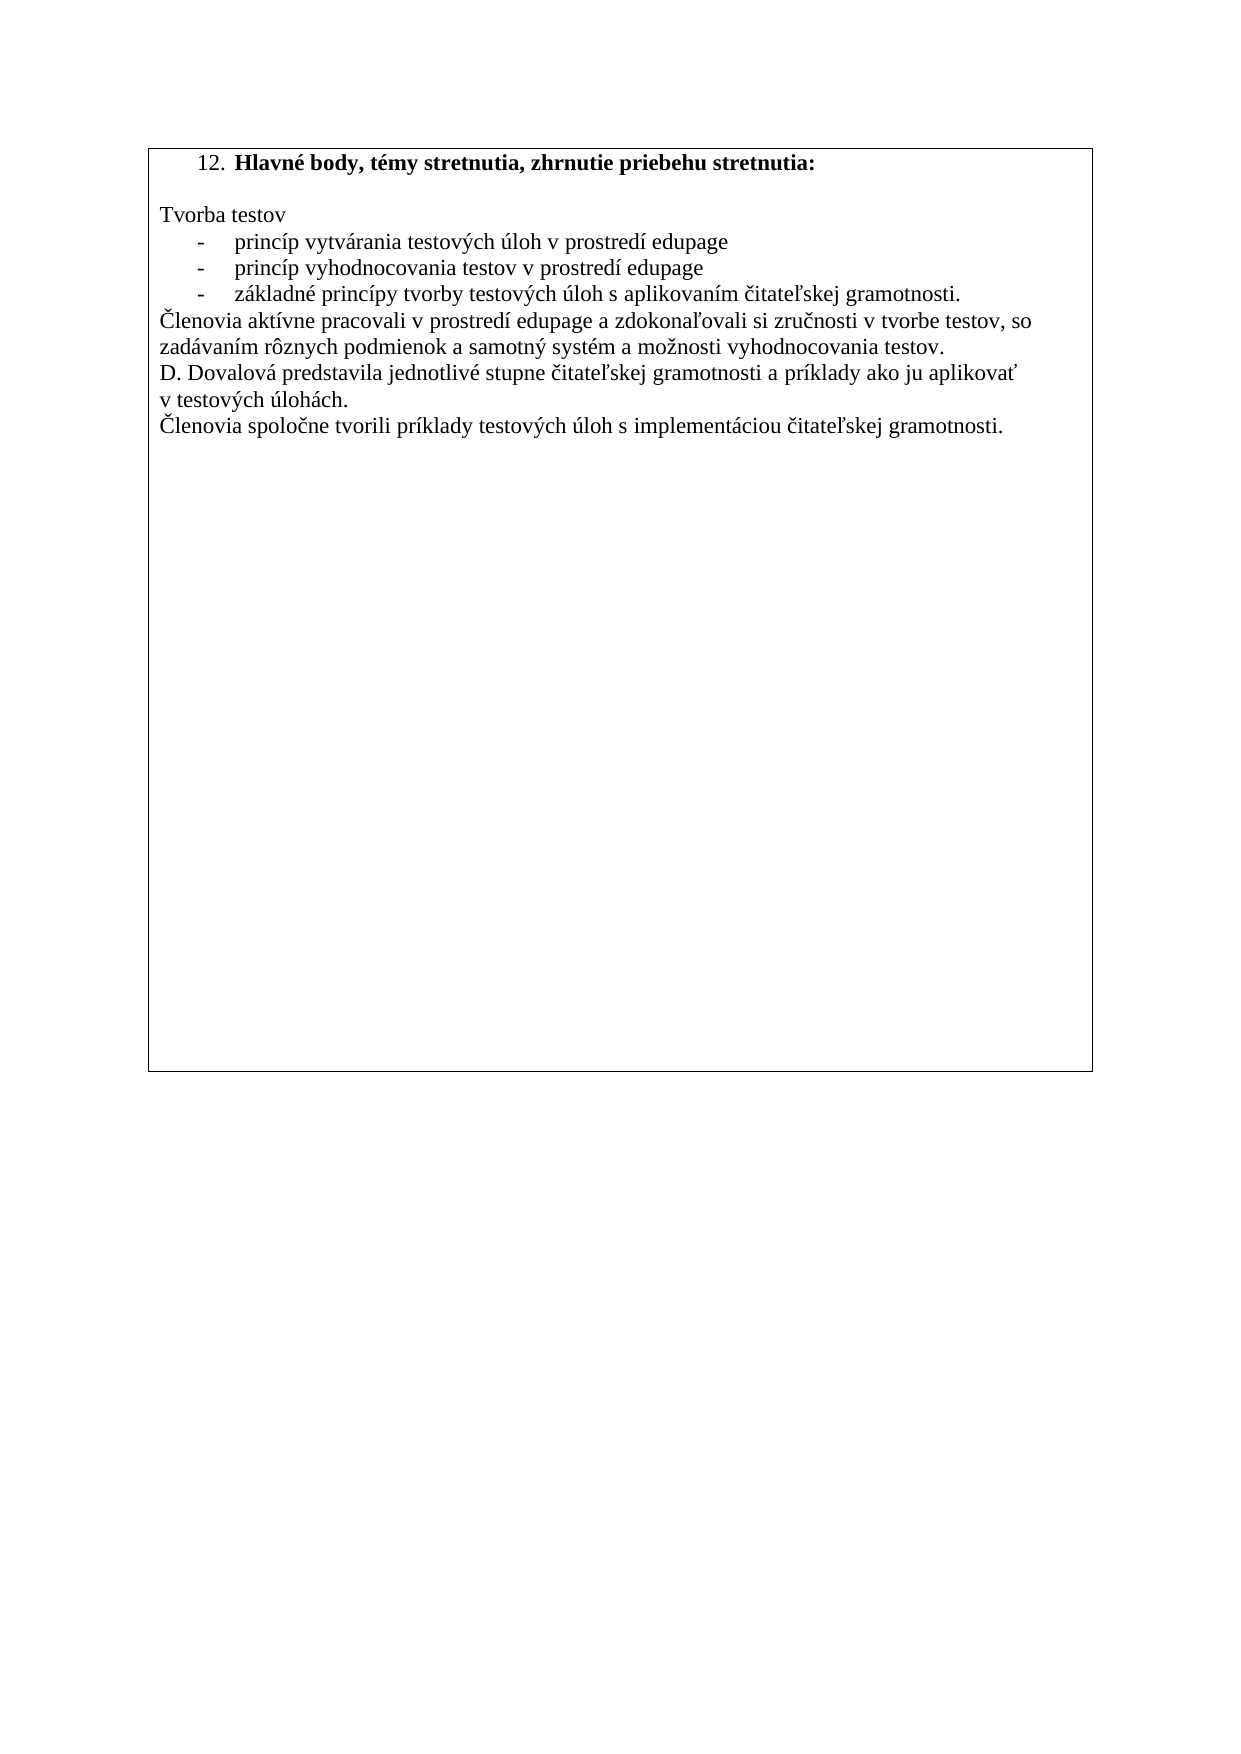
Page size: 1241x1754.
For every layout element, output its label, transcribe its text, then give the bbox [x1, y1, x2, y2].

table_cell Hlavné body, témy stretnutia, zhrnutie priebehu stretnutia: Tvorba testov princíp vytvárania testových úloh v prostredí edupage princíp vyhodnocovania testov v prostredí edupage základné princípy tvorby testových úloh s aplikovaním čitateľskej gramotnosti. Členovia aktívne pracovali v prostredí edupage a zdokonaľovali si zručnosti v tvorbe testov, so zadávaním rôznych podmienok a samotný systém a možnosti vyhodnocovania testov. D. Dovalová predstavila jednotlivé stupne čitateľskej gramotnosti a príklady ako ju aplikovať v testových úlohách. Členovia spoločne tvorili príklady testových úloh s implementáciou čitateľskej gramotnosti. [149, 149, 1092, 1071]
